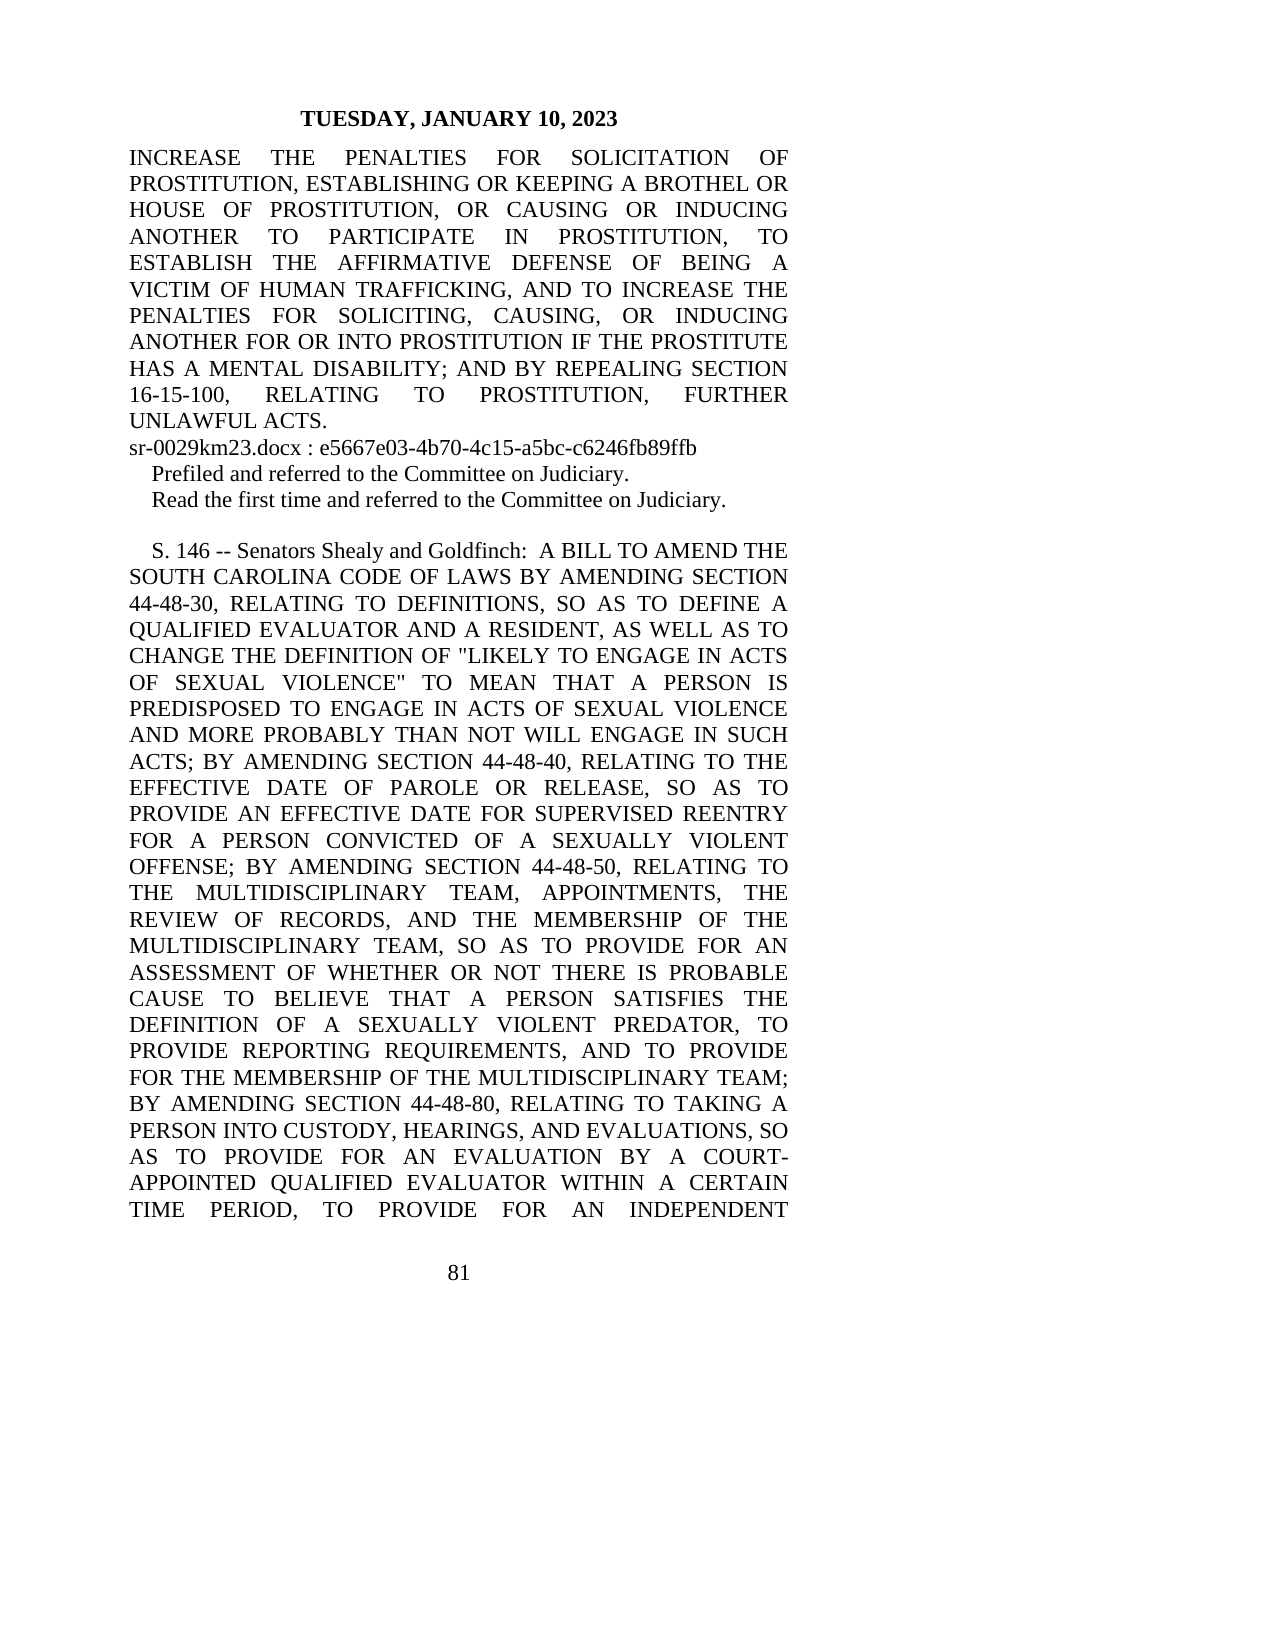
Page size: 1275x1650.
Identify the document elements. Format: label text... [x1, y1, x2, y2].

text sr-0029km23.docx : e5667e03-4b70-4c15-a5bc-c6246fb89ffb [129, 434, 789, 460]
text Prefiled and referred to the Committee on Judiciary. [129, 460, 789, 486]
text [129, 537, 789, 1222]
text Read the first time and referred to the Committee on Judiciary. [129, 486, 789, 513]
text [129, 144, 789, 434]
